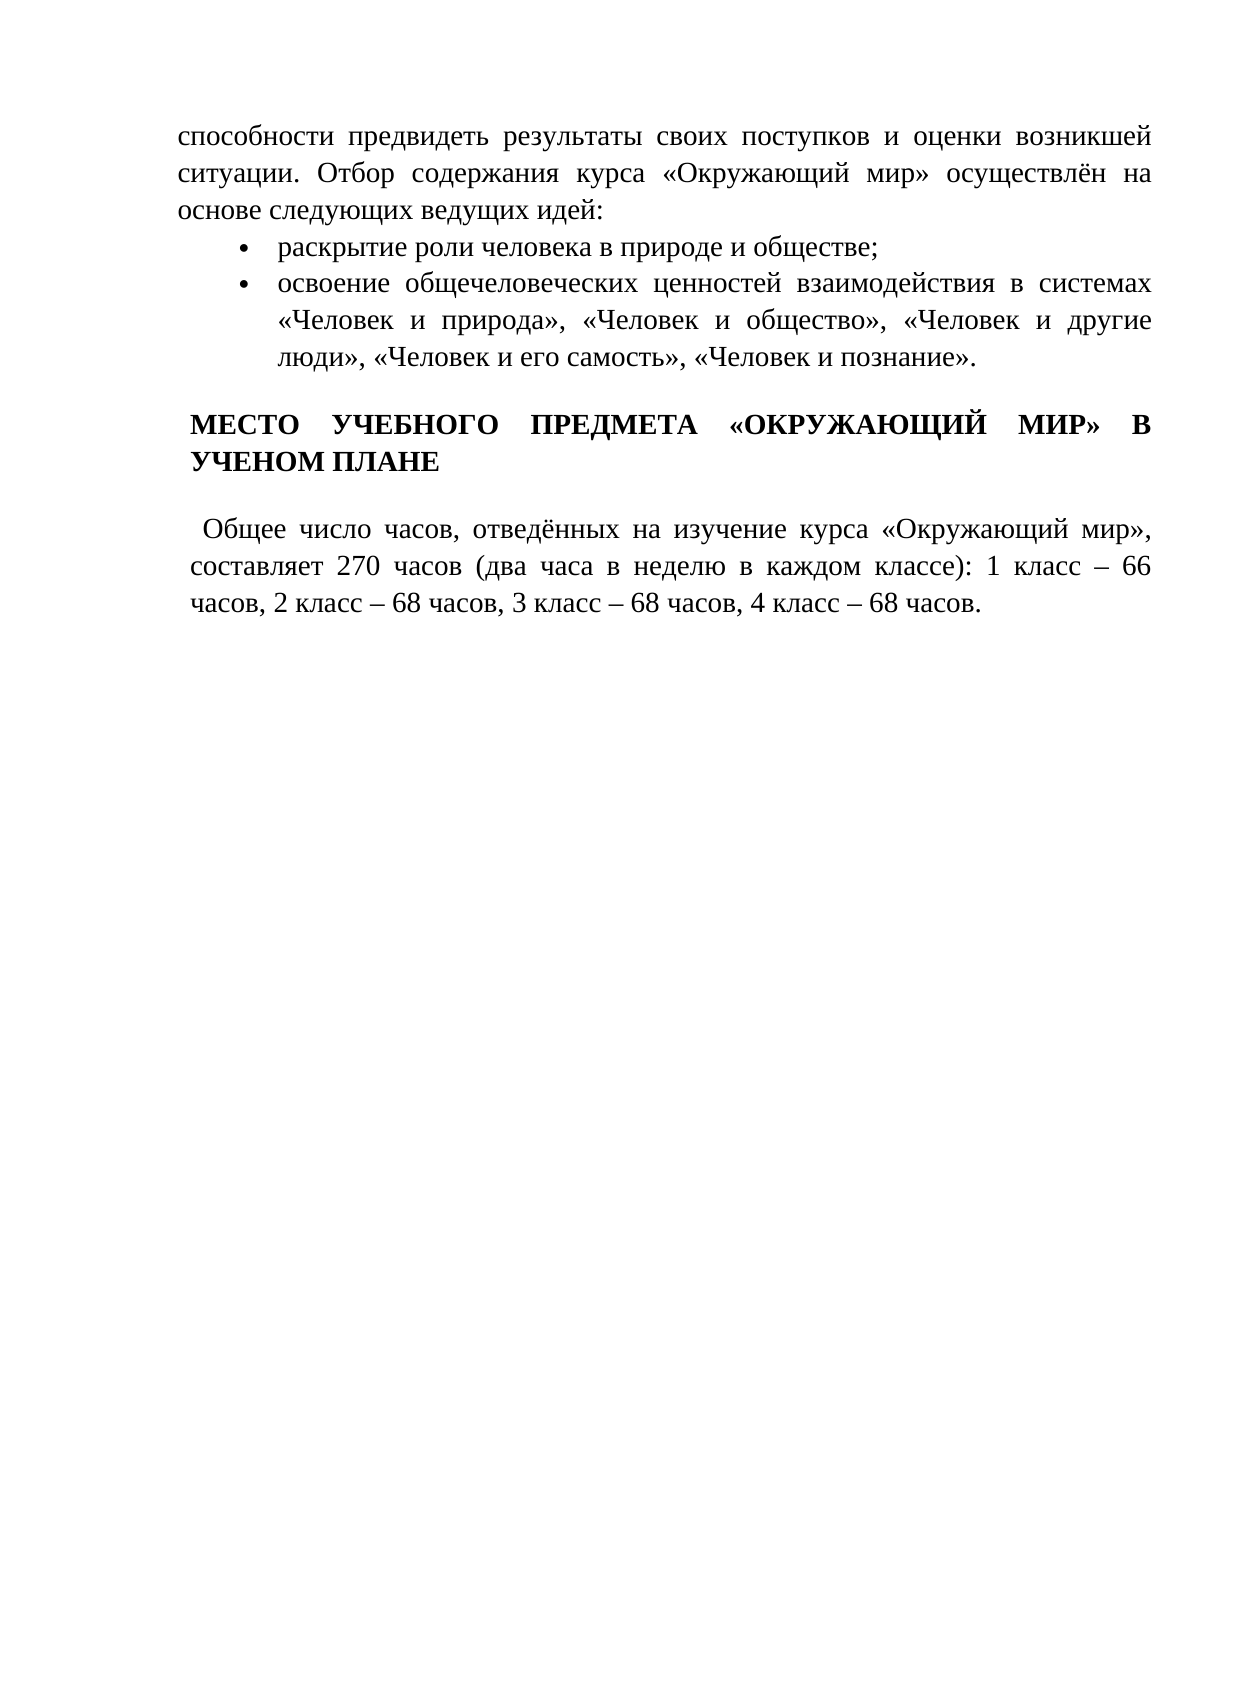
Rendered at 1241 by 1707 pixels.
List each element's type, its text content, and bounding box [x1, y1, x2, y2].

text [177, 118, 1152, 225]
text МЕСТО УЧЕБНОГО ПРЕДМЕТА «ОКРУЖАЮЩИЙ МИР» В УЧЕНОМ ПЛАНЕ [190, 407, 1152, 477]
list раскрытие роли человека в природе и обществе; [240, 229, 1152, 262]
list освоение общечеловеческих ценностей взаимодействия в системах «Человек и природа», «Человек и общество», «Человек и другие люди», «Человек и его самость», «Человек и познание». [240, 266, 1152, 373]
text Общее число часов, отведённых на изучение курса «Окружающий мир», составляет 270 часов (два часа в неделю в каждом классе): 1 класс – 66 часов, 2 класс – 68 часов, 3 класс – 68 часов, 4 класс – 68 часов. [190, 511, 1152, 619]
